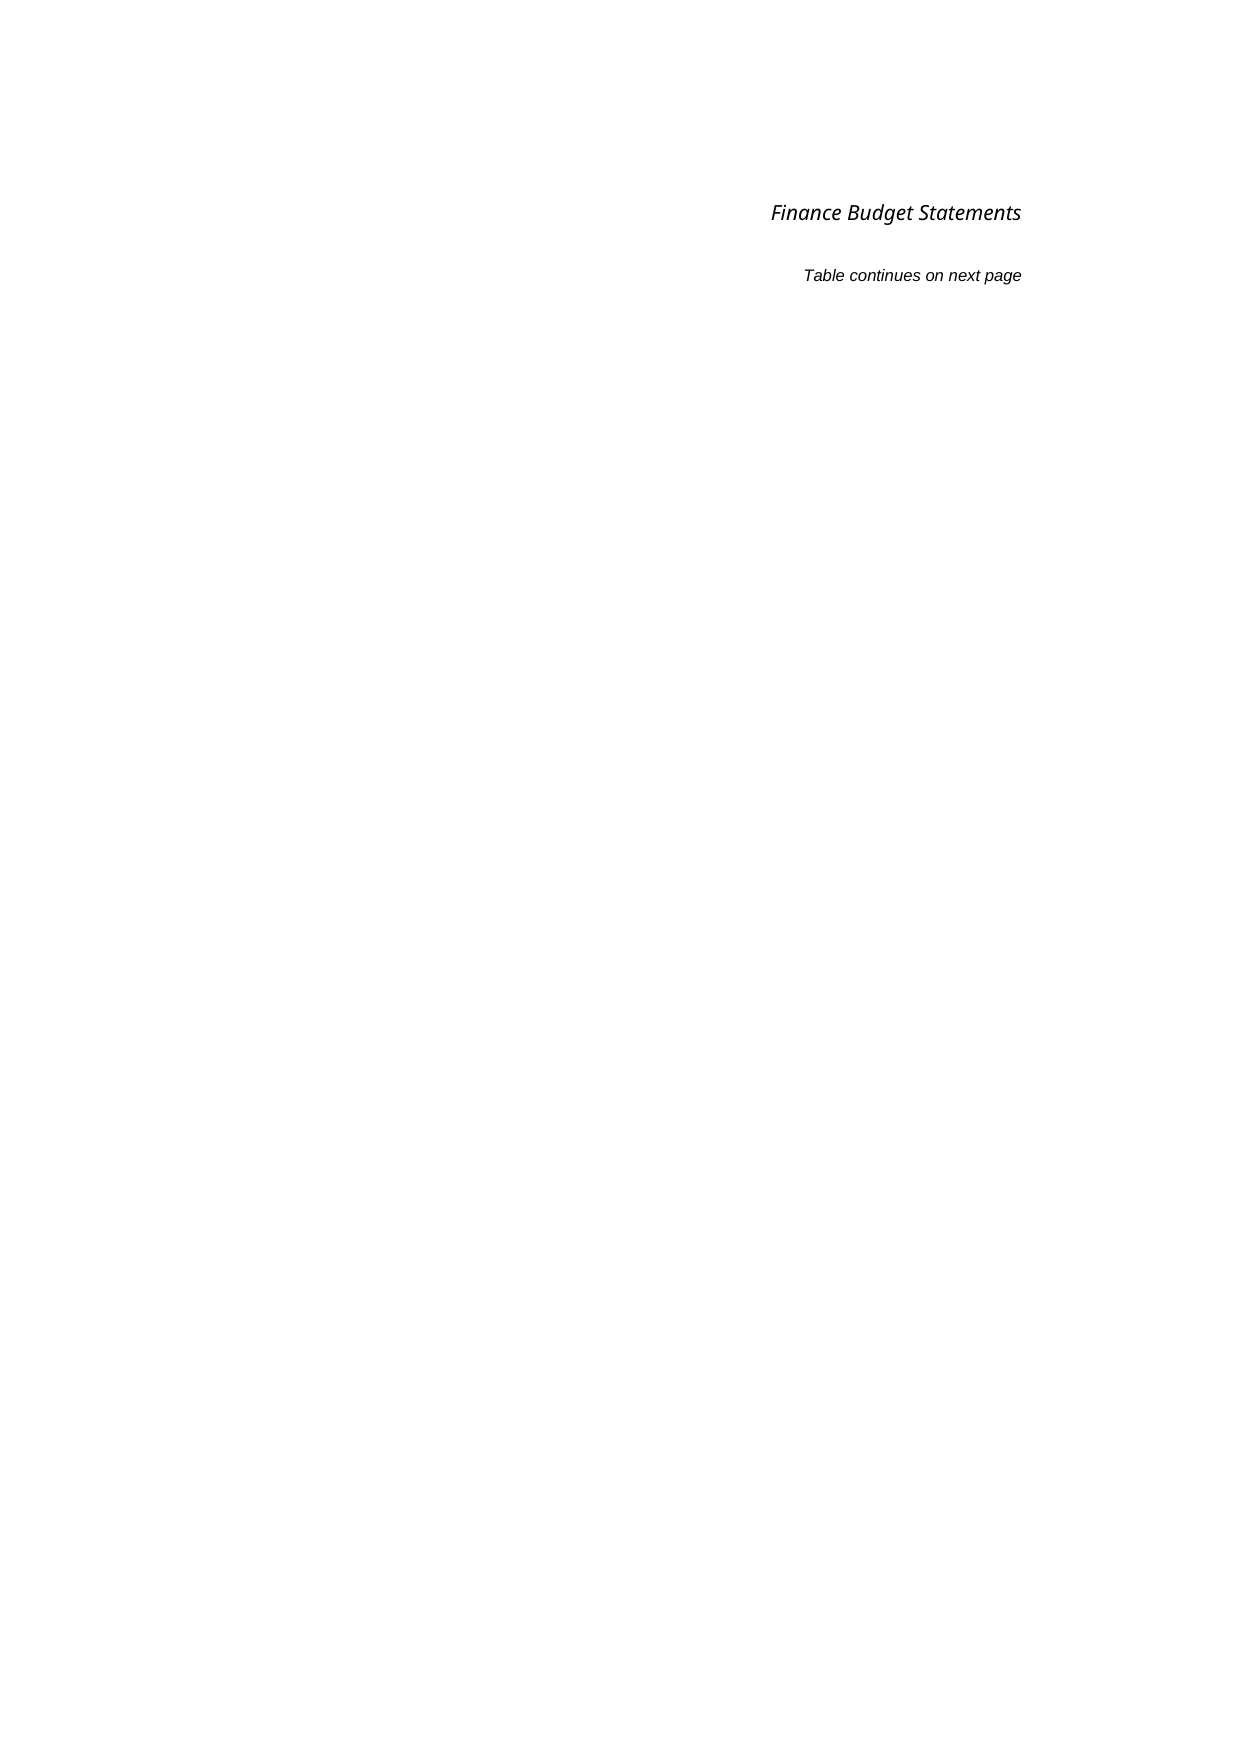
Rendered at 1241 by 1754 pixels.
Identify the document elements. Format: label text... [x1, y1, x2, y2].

text Table continues on next page [218, 265, 1022, 284]
